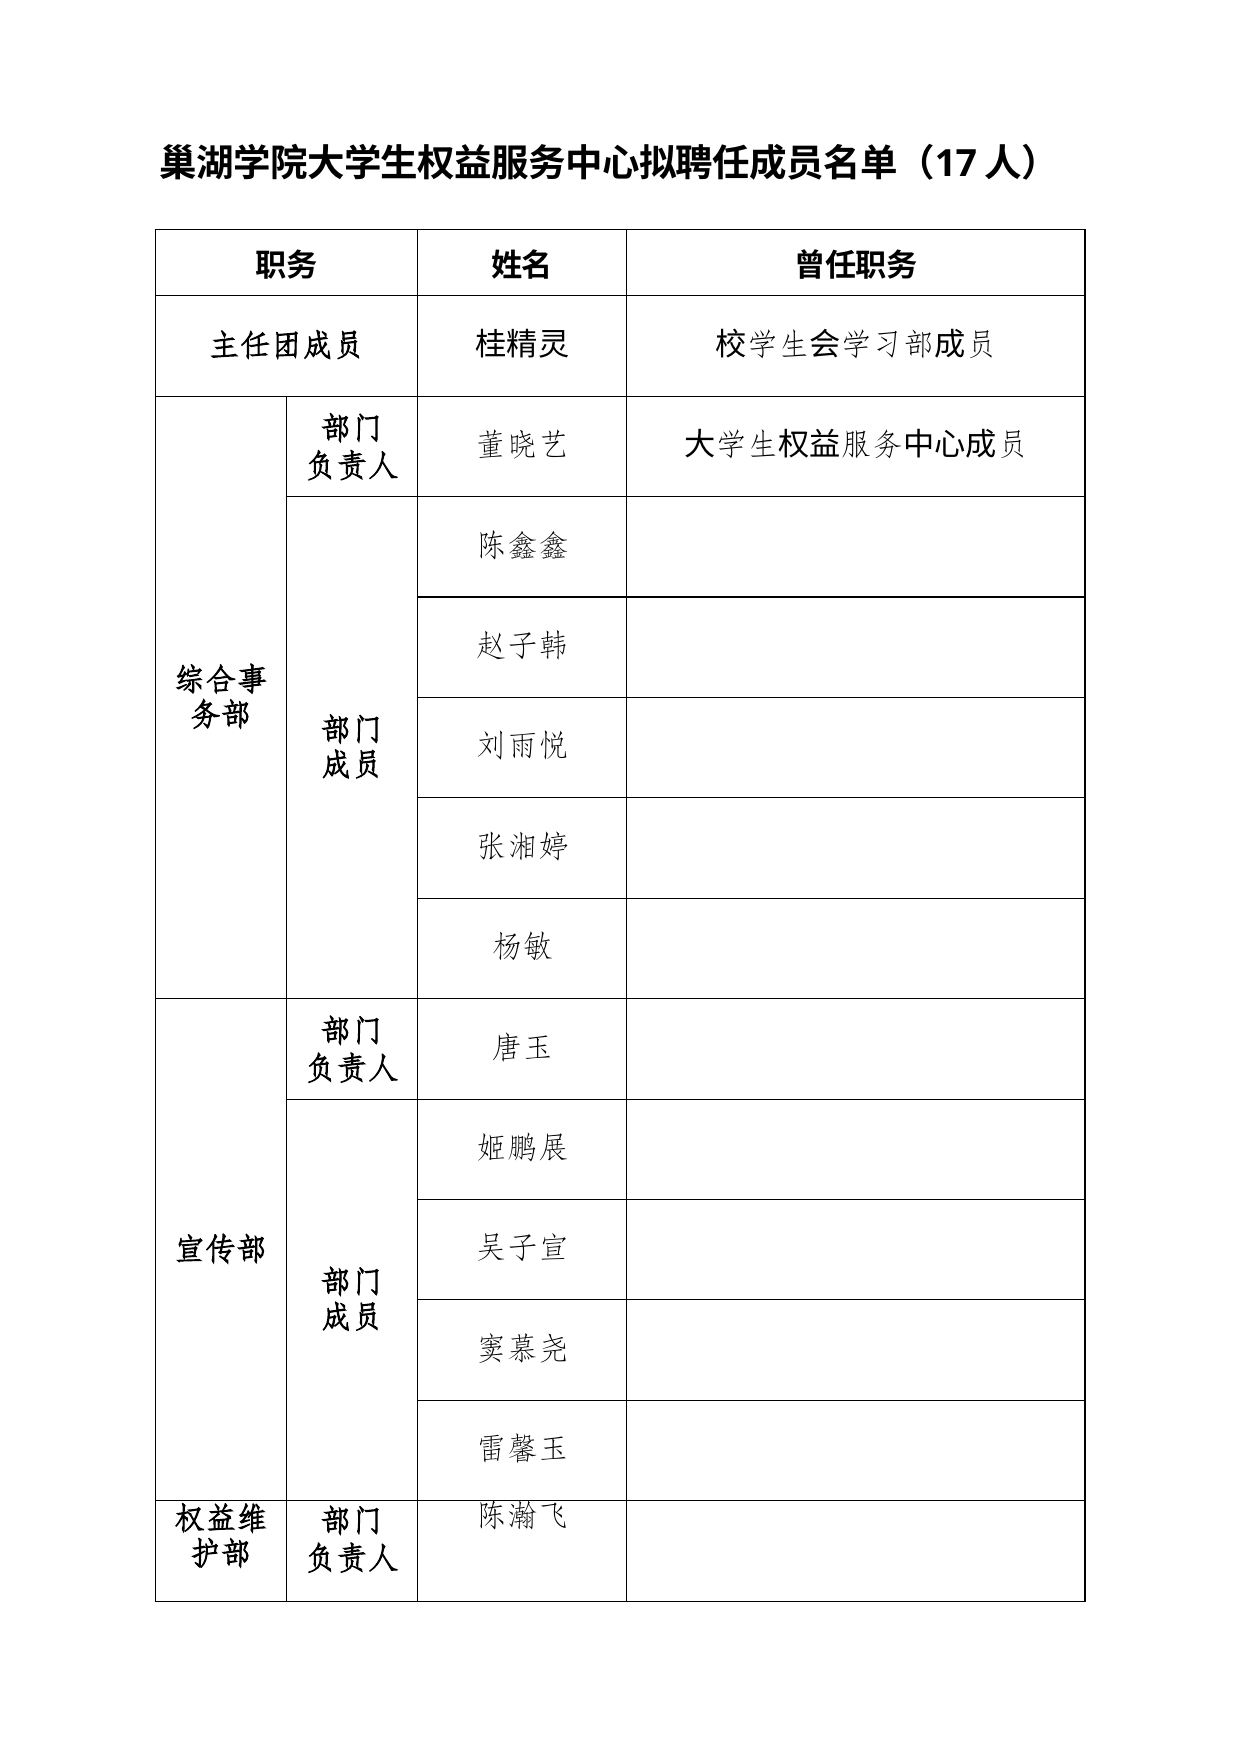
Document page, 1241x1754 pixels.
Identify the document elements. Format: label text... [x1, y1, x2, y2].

table_cell 综合事务部 [156, 397, 286, 998]
table_cell 部门 成员 [287, 497, 417, 998]
table_cell 陈瀚飞 [418, 1501, 626, 1601]
table_cell 陈鑫鑫 [418, 497, 626, 596]
table_cell [627, 698, 1084, 797]
table_cell 窦慕尧 [418, 1300, 626, 1400]
table_header 姓名 [418, 230, 626, 295]
table_cell [627, 1501, 1084, 1601]
table_cell [627, 598, 1084, 697]
table_cell 部门 负责人 [287, 397, 417, 496]
table_cell [627, 1401, 1084, 1500]
table_cell 董晓艺 [418, 397, 626, 496]
table_header 职务 [156, 230, 417, 295]
table_cell 雷馨玉 [418, 1401, 626, 1500]
table_cell [627, 1100, 1084, 1199]
table_cell 权益维护部 [156, 1501, 286, 1601]
table_cell [627, 1200, 1084, 1299]
table_cell 部门 负责人 [287, 1501, 417, 1601]
table_cell 大学生权益服务中心成员 [627, 397, 1084, 496]
table_cell 刘雨悦 [418, 698, 626, 797]
table_cell 姬鹏展 [418, 1100, 626, 1199]
table_cell 主任团成员 [156, 296, 417, 396]
table_cell 宣传部 [156, 999, 286, 1500]
table_cell [627, 497, 1084, 596]
table_cell 唐玉 [418, 999, 626, 1098]
table_cell 吴子宣 [418, 1200, 626, 1299]
table_cell [627, 899, 1084, 998]
table_cell 赵子韩 [418, 598, 626, 697]
table_cell [627, 999, 1084, 1098]
table_cell 校学生会学习部成员 [627, 296, 1084, 396]
table_header 曾任职务 [627, 230, 1084, 295]
table_cell 张湘婷 [418, 798, 626, 898]
table_cell 杨敏 [418, 899, 626, 998]
text 巢湖学院大学生权益服务中心拟聘任成员名单（17人） [159, 118, 1081, 191]
table_cell [627, 1300, 1084, 1400]
table_cell 桂精灵 [418, 296, 626, 396]
table_cell 部门 成员 [287, 1100, 417, 1500]
table_cell 部门 负责人 [287, 999, 417, 1098]
table_cell [627, 798, 1084, 898]
